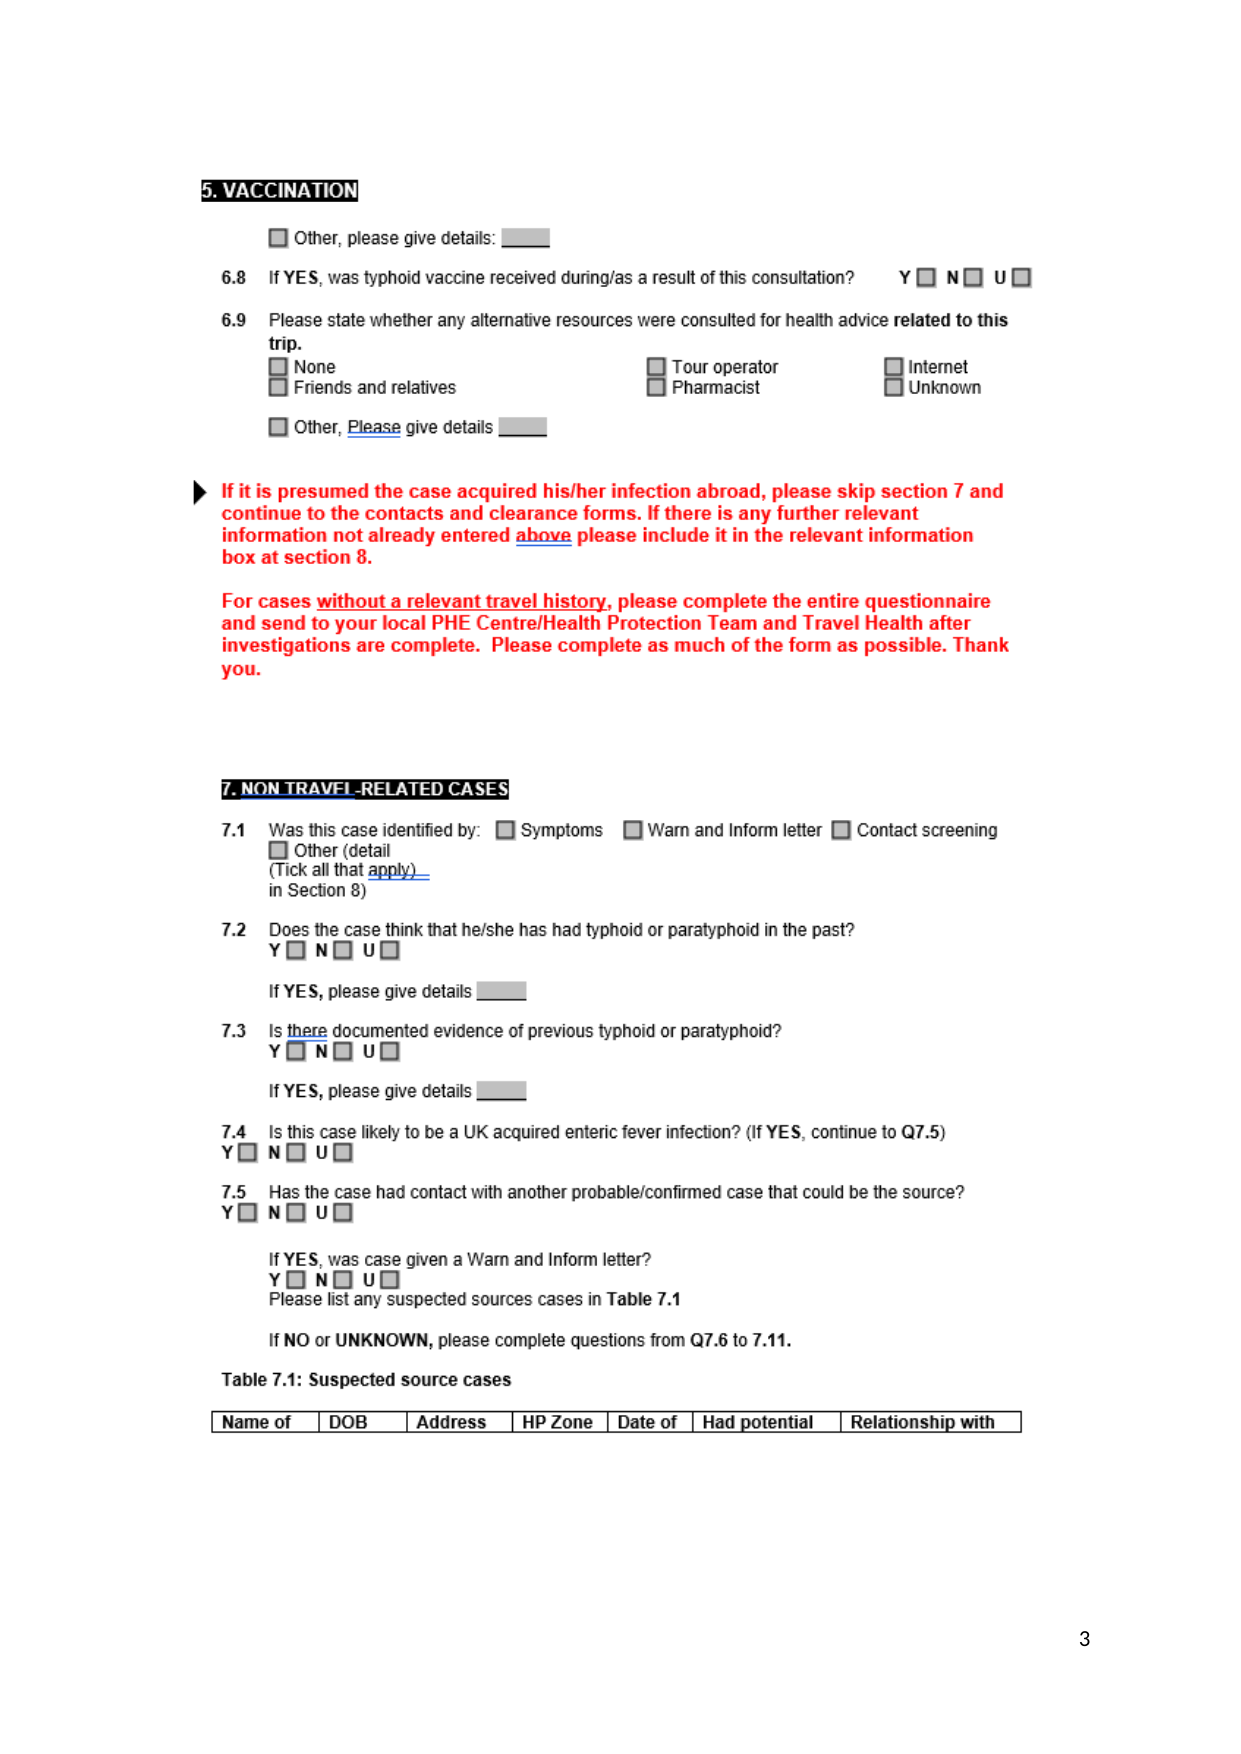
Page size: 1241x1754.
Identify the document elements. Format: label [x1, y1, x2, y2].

picture [150, 150, 1091, 1458]
